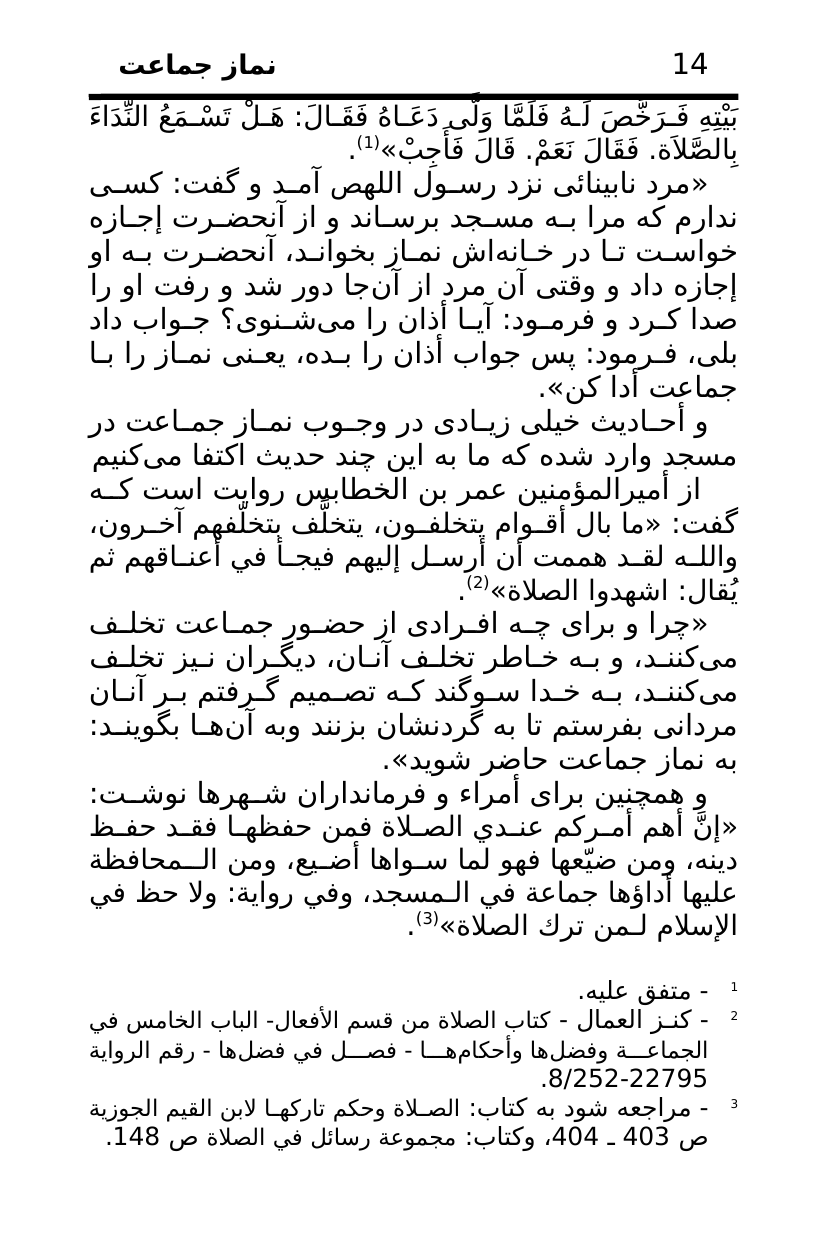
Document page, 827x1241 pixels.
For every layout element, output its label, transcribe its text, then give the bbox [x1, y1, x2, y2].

text «چرا و براى چه افرادى از حضور جماعت تخلف مى‌کنند، و به خاطر تخلف آنان، دیگران نیز تخلف مى‌کنند، به خدا سوگند که تصمیم گرفتم بر آنان مردانى بفرستم تا به گردنشان بزنند وبه آن‌ها بگویند: به نماز جماعت حاضر شوید». [89, 607, 738, 777]
text «مرد نابینائى نزد رسول اللهص آمد و گفت: کسى ندارم که مرا به مسجد برساند و از آنحضرت إجازه خواست تا در خانه‌اش نماز بخواند، آنحضرت به او إجازه داد و وقتى آن مرد از آن‌جا دور شد و رفت او را صدا کرد و فرمود: آیا أذان را مى‌شنوى؟ جواب داد بلى، فـرمود: پس جواب أذان را بده، یعنى نماز را با جماعت أدا کن». [89, 167, 738, 404]
text از أمیرالمؤمنین عمر بن الخطابس روایت است که گفت: «ما بال أقوام يتخلفون، يتخلَّف بتخلّفهم آخرون، والله لقد هممت أن أرسل إليهم فيجأ في أعناقهم ثم يُقال: اشهدوا الصلاة»(). [89, 472, 738, 607]
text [89, 100, 738, 167]
text و أحادیث خیلى زیادى در وجوب نماز جماعت در مسجد وارد شده که ما به این چند حدیث اکتفا مى‌کنیم [89, 404, 738, 472]
text و همچنین براى أمراء و فرمانداران شهرها نوشت: «إنَّ أهم أمركم عندي الصلاة فمن حفظها فقد حفظ دينه، ومن ضيّعها فهو لما سواها أضيع، ومن الـمحافظة عليها أداؤها جماعة في الـمسجد، وفي رواية: ولا حظ في الإسلام لـمن ترك الصلاة»(). [89, 777, 738, 943]
